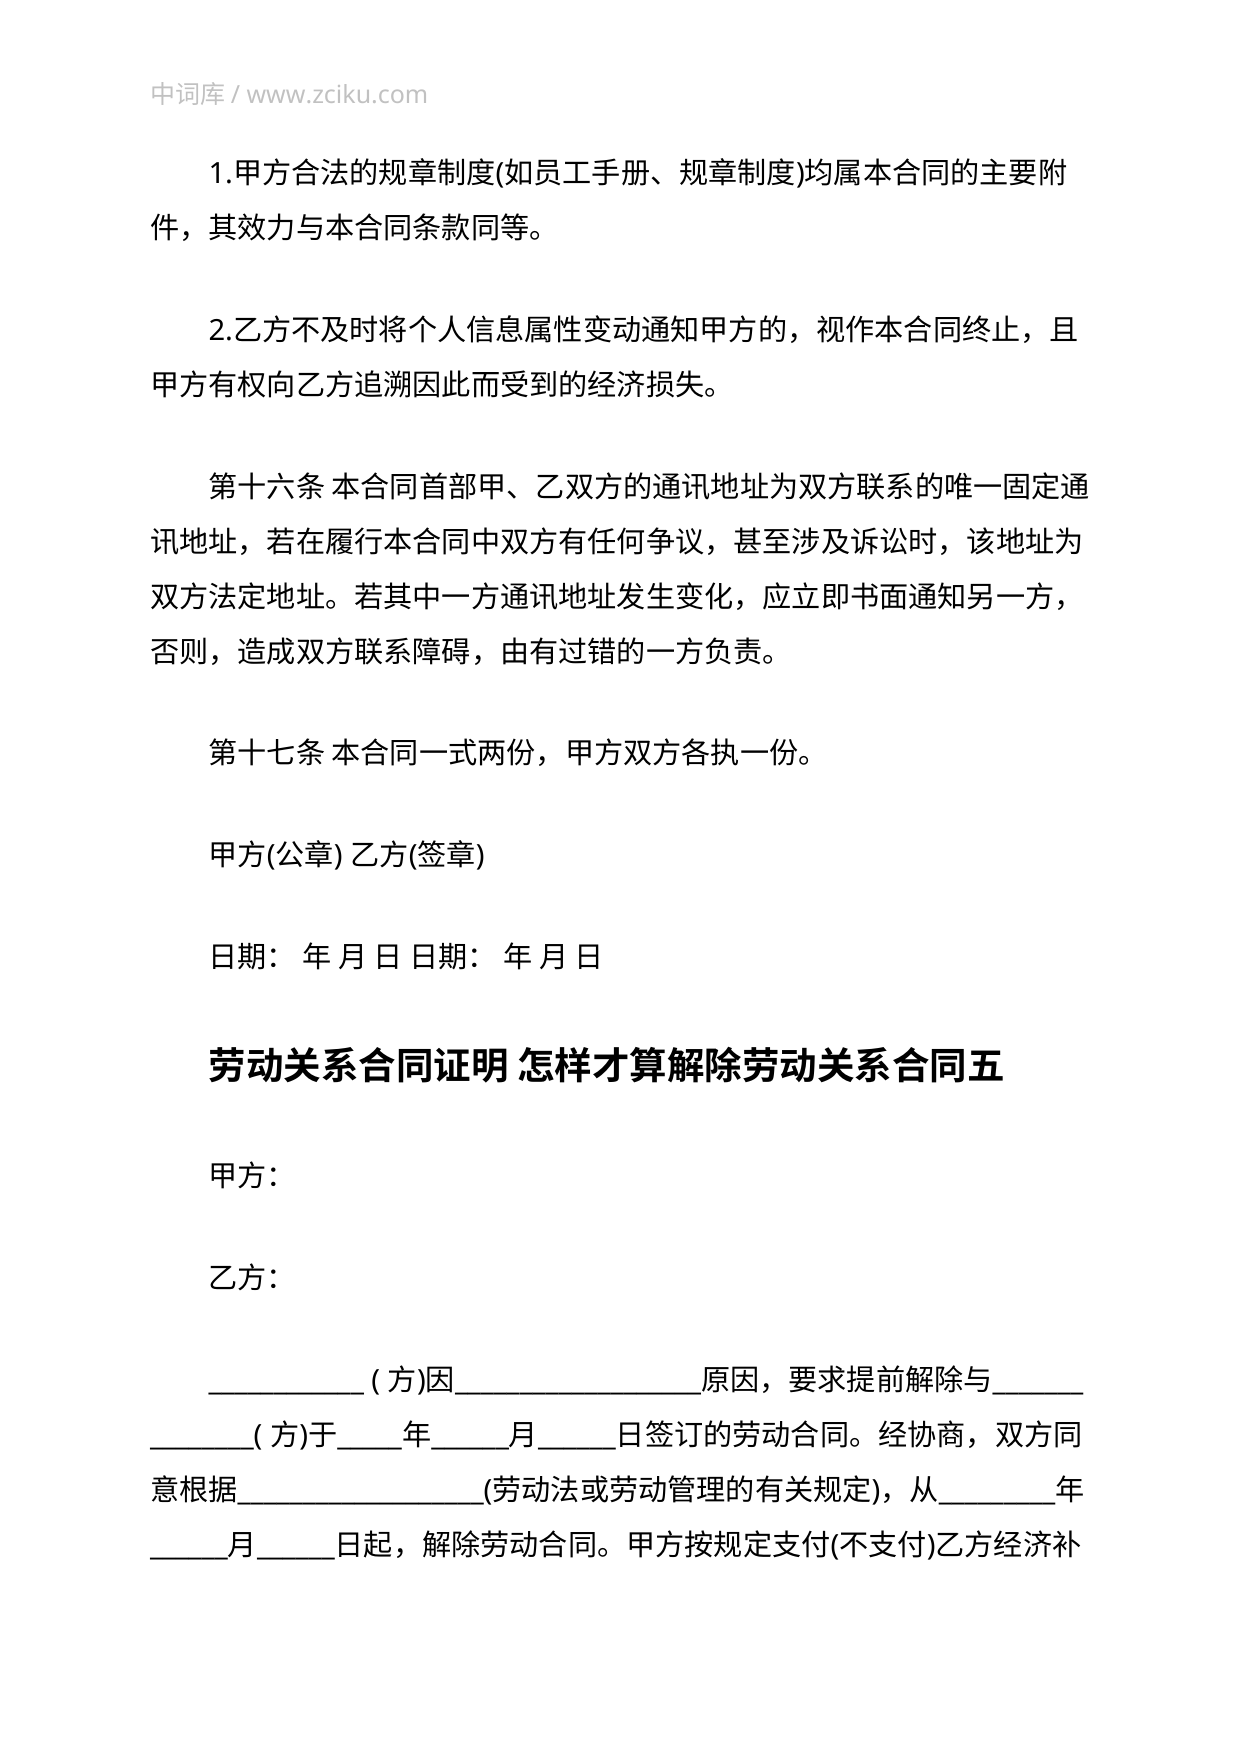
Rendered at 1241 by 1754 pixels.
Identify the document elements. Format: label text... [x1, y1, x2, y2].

text 1.甲方合法的规章制度(如员工手册、规章制度)均属本合同的主要附件，其效力与本合同条款同等。 [150, 150, 1090, 247]
text 第十七条 本合同一式两份，甲方双方各执一份。 [150, 730, 1090, 772]
text 日期： 年 月 日 日期： 年 月 日 [150, 934, 1090, 976]
text 2.乙方不及时将个人信息属性变动通知甲方的，视作本合同终止，且甲方有权向乙方追溯因此而受到的经济损失。 [150, 307, 1090, 404]
text 第十六条 本合同首部甲、乙双方的通讯地址为双方联系的唯一固定通讯地址，若在履行本合同中双方有任何争议，甚至涉及诉讼时，该地址为双方法定地址。若其中一方通讯地址发生变化，应立即书面通知另一方，否则，造成双方联系障碍，由有过错的一方负责。 [150, 463, 1090, 671]
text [150, 1356, 1090, 1564]
text 劳动关系合同证明 怎样才算解除劳动关系合同五 [150, 1036, 1090, 1090]
text 甲方： [150, 1153, 1090, 1195]
text 甲方(公章) 乙方(签章) [150, 832, 1090, 874]
text 乙方： [150, 1255, 1090, 1297]
